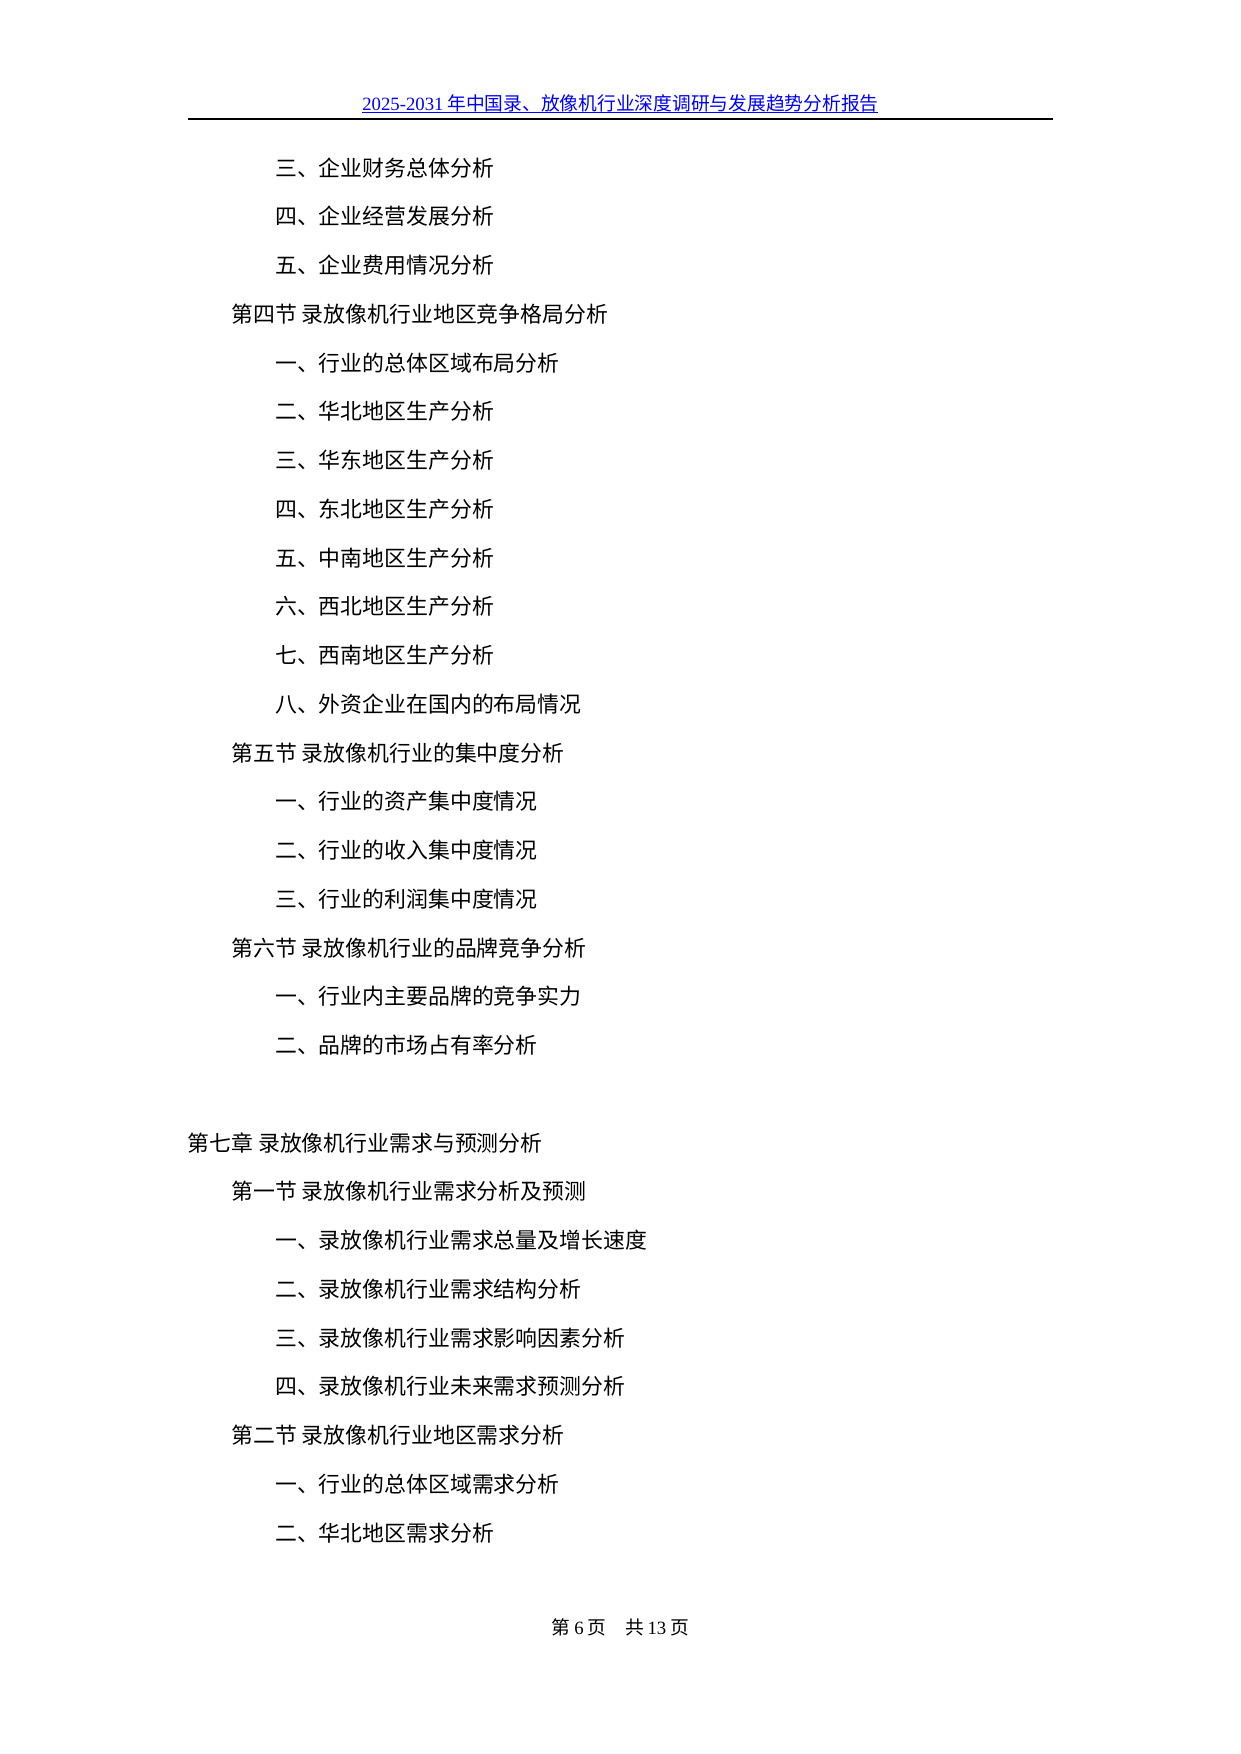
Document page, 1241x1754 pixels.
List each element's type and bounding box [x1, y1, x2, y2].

text [187, 150, 1053, 1548]
